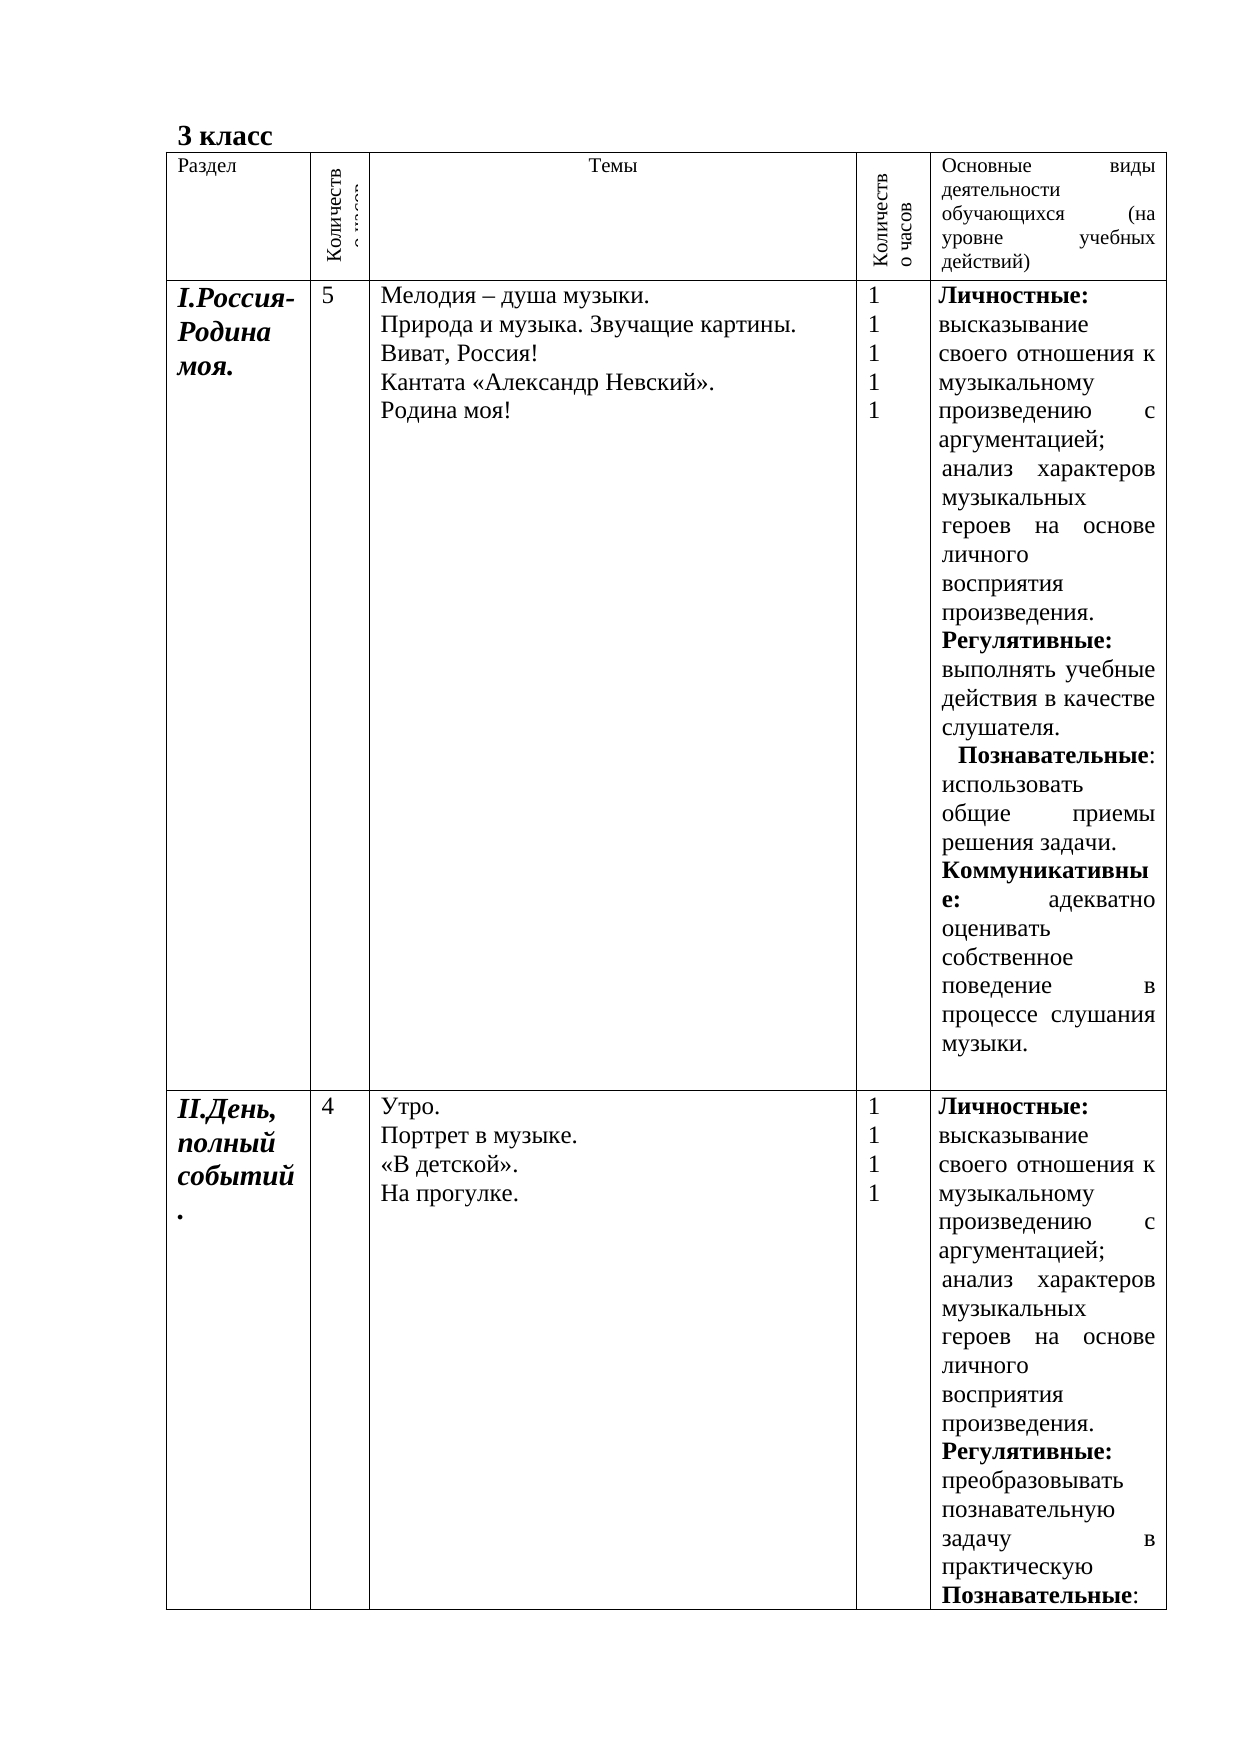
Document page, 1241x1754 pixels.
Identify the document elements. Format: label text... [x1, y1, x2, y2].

table_header Основные виды деятельности обучающихся (на уровне учебных действий) [931, 153, 1166, 279]
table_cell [931, 281, 1166, 1090]
table_cell 1 1 1 1 [857, 1091, 930, 1609]
table_cell Мелодия – душа музыки. Природа и музыка. Звучащие картины. Виват, Россия! Кантата «Александр Невский». Родина моя! [370, 281, 856, 1090]
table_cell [370, 1091, 856, 1609]
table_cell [167, 1091, 310, 1609]
table_cell I.Россия-Родина моя. [167, 281, 310, 1090]
table_cell 1 1 1 1 1 [857, 281, 930, 1090]
table_header Темы [370, 153, 856, 279]
table_cell 4 [311, 1091, 369, 1609]
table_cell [931, 1091, 1166, 1609]
list 3 класс [177, 118, 1152, 152]
table_header Раздел [167, 153, 310, 279]
table_header Количество часов [311, 153, 369, 279]
table_header Количество часов [857, 153, 930, 279]
table_cell 5 [311, 281, 369, 1090]
